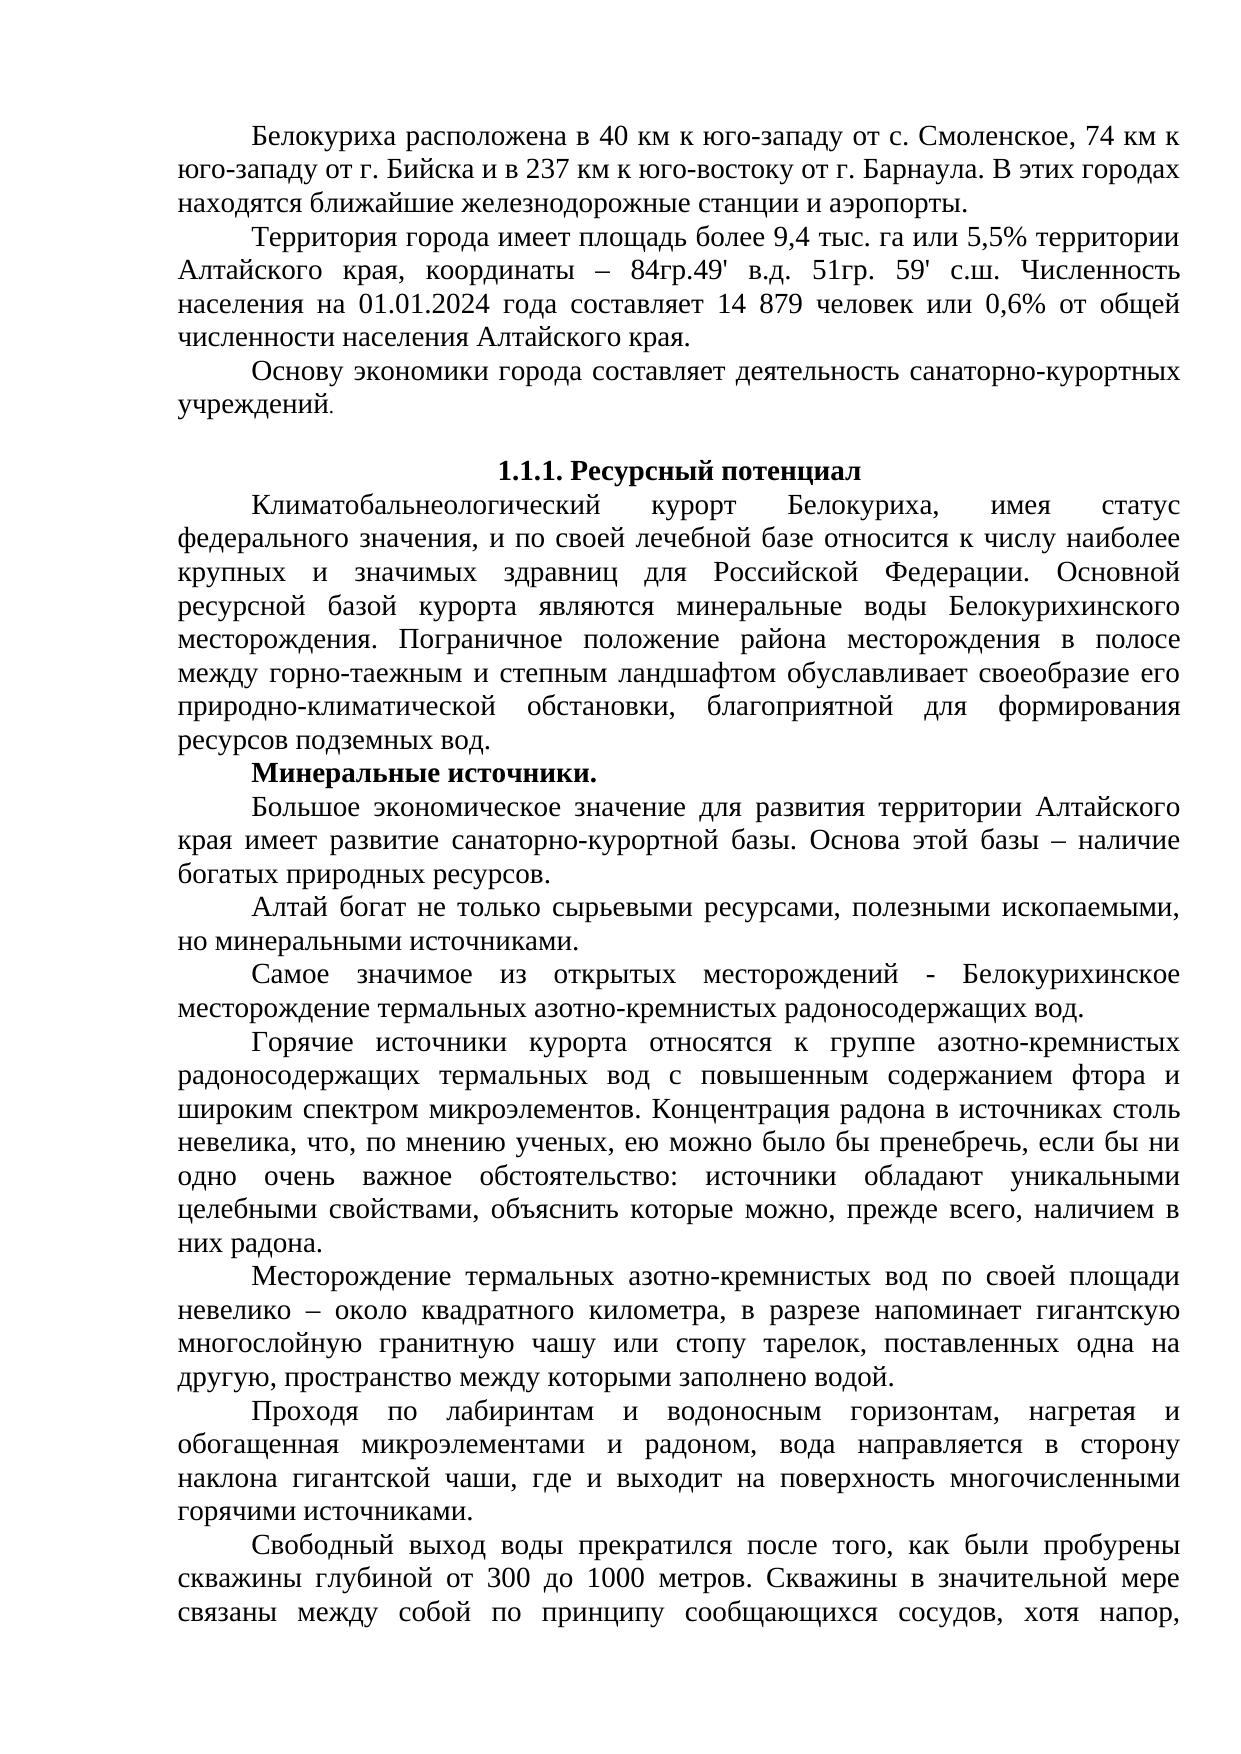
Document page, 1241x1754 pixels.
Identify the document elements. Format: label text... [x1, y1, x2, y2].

text Самое значимое из открытых месторождений - Белокурихинское месторождение термальных азотно-кремнистых радоносодержащих вод. [177, 957, 1181, 1024]
text Горячие источники курорта относятся к группе азотно-кремнистых радоносодержащих термальных вод с повышенным содержанием фтора и широким спектром микроэлементов. Концентрация радона в источниках столь невелика, что, по мнению ученых, ею можно было бы пренебречь, если бы ни одно очень важное обстоятельство: источники обладают уникальными целебными свойствами, объяснить которые можно, прежде всего, наличием в них радона. [177, 1024, 1181, 1258]
subtitle 1.1.1. Ресурсный потенциал [177, 453, 1181, 487]
text Белокуриха расположена в к юго-западу от с. Смоленское, к юго-западу от г. Бийска и в к юго-востоку от г. Барнаула. В этих городах находятся ближайшие железнодорожные станции и аэропорты. [177, 118, 1181, 219]
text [177, 1527, 1181, 1627]
text Месторождение термальных азотно-кремнистых вод по своей площади невелико – около квадратного километра, в разрезе напоминает гигантскую многослойную гранитную чашу или стопу тарелок, поставленных одна на другую, пространство между которыми заполнено водой. [177, 1258, 1181, 1393]
text Проходя по лабиринтам и водоносным горизонтам, нагретая и обогащенная микроэлементами и радоном, вода направляется в сторону наклона гигантской чаши, где и выходит на поверхность многочисленными горячими источниками. [177, 1393, 1181, 1527]
text Основу экономики города составляет деятельность санаторно-курортных учреждений. [177, 353, 1181, 420]
text Минеральные источники. [177, 755, 1181, 789]
text Большое экономическое значение для развития территории Алтайского края имеет развитие санаторно-курортной базы. Основа этой базы – наличие богатых природных ресурсов. [177, 789, 1181, 889]
text Территория города имеет площадь более 9,4 тыс. га или 5,5% территории Алтайского края, координаты – 84гр.49' в.д. 51гр. 59' с.ш. Численность населения на 01.01.2024 года составляет 14 879 человек или 0,6% от общей численности населения Алтайского края. [177, 219, 1181, 353]
text Алтай богат не только сырьевыми ресурсами, полезными ископаемыми, но минеральными источниками. [177, 889, 1181, 957]
text Климатобальнеологический курорт Белокуриха, имея статус федерального значения, и по своей лечебной базе относится к числу наиболее крупных и значимых здравниц для Российской Федерации. Основной ресурсной базой курорта являются минеральные воды Белокурихинского месторождения. Пограничное положение района месторождения в полосе между горно-таежным и степным ландшафтом обуславливает своеобразие его природно-климатической обстановки, благоприятной для формирования ресурсов подземных вод. [177, 487, 1181, 755]
